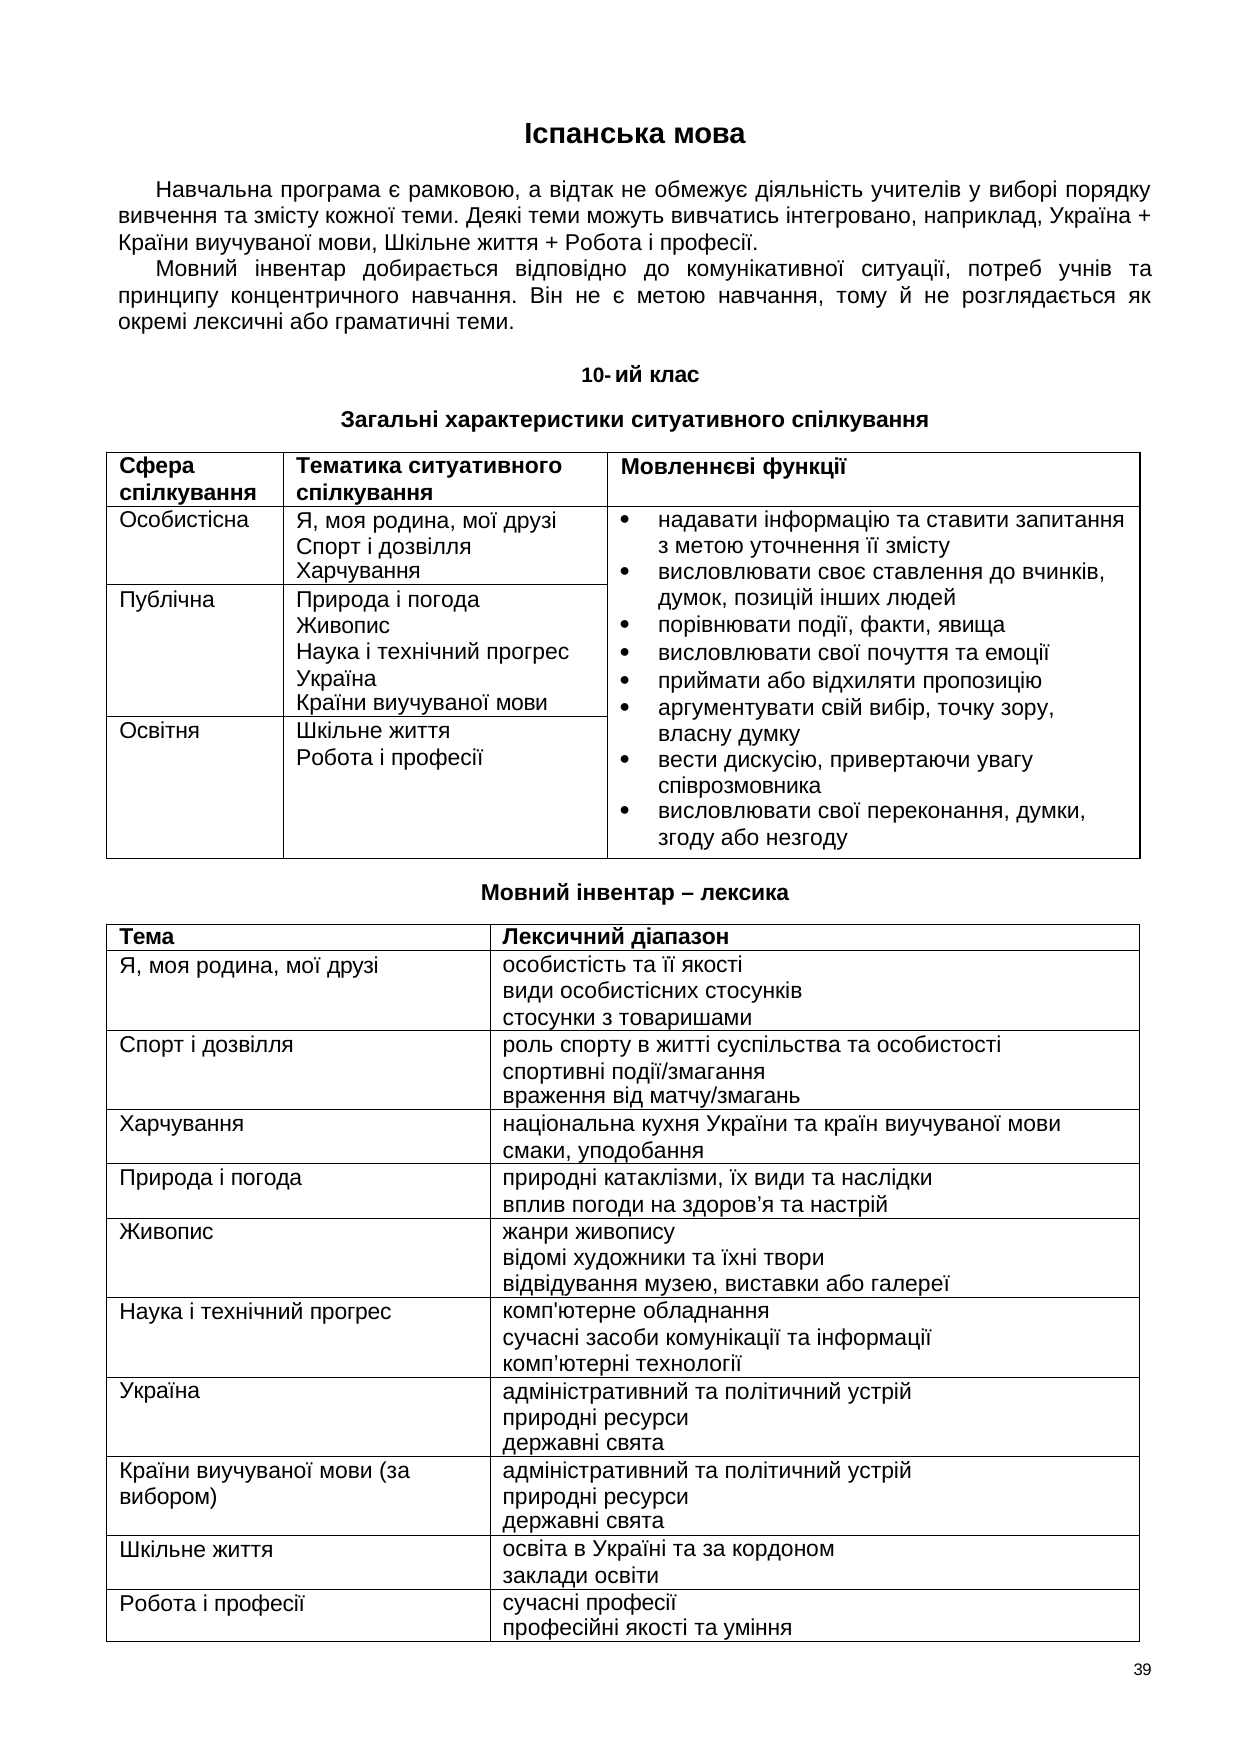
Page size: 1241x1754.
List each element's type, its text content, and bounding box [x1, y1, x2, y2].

table_cell адміністративний та політичний устрій природні ресурси державні свята [491, 1378, 1139, 1456]
table_cell Публічна [107, 585, 283, 716]
table_cell Харчування [107, 1110, 490, 1163]
table_cell Я, моя родина, мої друзі Спорт і дозвілля Харчування [284, 507, 607, 584]
table_cell жанри живопису відомі художники та їхні твори відвідування музею, виставки або галереї [491, 1219, 1139, 1297]
table_cell особистість та її якості види особистісних стосунків стосунки з товаришами [491, 951, 1139, 1030]
table_cell Шкільне життя Робота і професії [284, 717, 607, 858]
table_cell Країни виучуваної мови (за вибором) [107, 1457, 490, 1535]
table_cell роль спорту в житті суспільства та особистості спортивні події/змагання враження від матчу/змагань [491, 1031, 1139, 1109]
table_cell комп'ютерне обладнання сучасні засоби комунікації та інформації комп’ютерні технології [491, 1298, 1139, 1377]
table_cell освіта в Україні та за кордоном заклади освіти [491, 1536, 1139, 1588]
table_header Лексичний діапазон [491, 925, 1139, 950]
table_cell сучасні професії професійні якості та уміння [491, 1590, 1139, 1641]
table_cell Природа і погода Живопис Наука і технічний прогрес Україна Країни виучуваної мови [284, 585, 607, 716]
text Мовний інвентар добирається відповідно до комунікативної ситуації, потреб учнів та принципу концентричного навчання. Він не є метою навчання, тому й не розглядається як окремі лексичні або граматичні теми. [118, 255, 1152, 334]
table_cell Живопис [107, 1219, 490, 1297]
table_cell Робота і професії [107, 1590, 490, 1641]
table_cell Наука і технічний прогрес [107, 1298, 490, 1377]
table_cell надавати інформацію та ставити запитання з метою уточнення її змісту висловлювати своє ставлення до вчинків, думок, позицій інших людей порівнювати події, факти, явища висловлювати свої почуття та емоції приймати або відхиляти пропозицію аргументувати свій вибір, точку зору, власну думку вести дискусію, привертаючи увагу співрозмовника висловлювати свої переконання, думки, згоду або незгоду [608, 507, 1139, 858]
table_cell національна кухня України та країн виучуваної мови смаки, уподобання [491, 1110, 1139, 1163]
table_header Сфера спілкування [107, 453, 283, 506]
table_cell Україна [107, 1378, 490, 1456]
table_cell Я, моя родина, мої друзі [107, 951, 490, 1030]
subtitle Іспанська мова [124, 116, 1146, 149]
text Навчальна програма є рамковою, а відтак не обмежує діяльність учителів у виборі порядку вивчення та змісту кожної теми. Деякі теми можуть вивчатись інтегровано, наприклад, Україна + Країни виучуваної мови, Шкільне життя + Робота і професії. [118, 176, 1152, 255]
text Мовний інвентар – лексика [124, 879, 1146, 905]
table_cell Шкільне життя [107, 1536, 490, 1588]
table_cell Спорт і дозвілля [107, 1031, 490, 1109]
table_cell Особистісна [107, 507, 283, 584]
table_cell Освітня [107, 717, 283, 858]
table_cell Природа і погода [107, 1164, 490, 1218]
table_header Мовленнєві функції [608, 453, 1139, 506]
table_header Тема [107, 925, 490, 950]
table_cell адміністративний та політичний устрій природні ресурси державні свята [491, 1457, 1139, 1535]
text Загальні характеристики ситуативного спілкування [124, 406, 1146, 432]
table_cell природні катаклізми, їх види та наслідки вплив погоди на здоров’я та настрій [491, 1164, 1139, 1218]
table_header Тематика ситуативного спілкування [284, 453, 607, 506]
subtitle ий клас [118, 361, 1163, 387]
